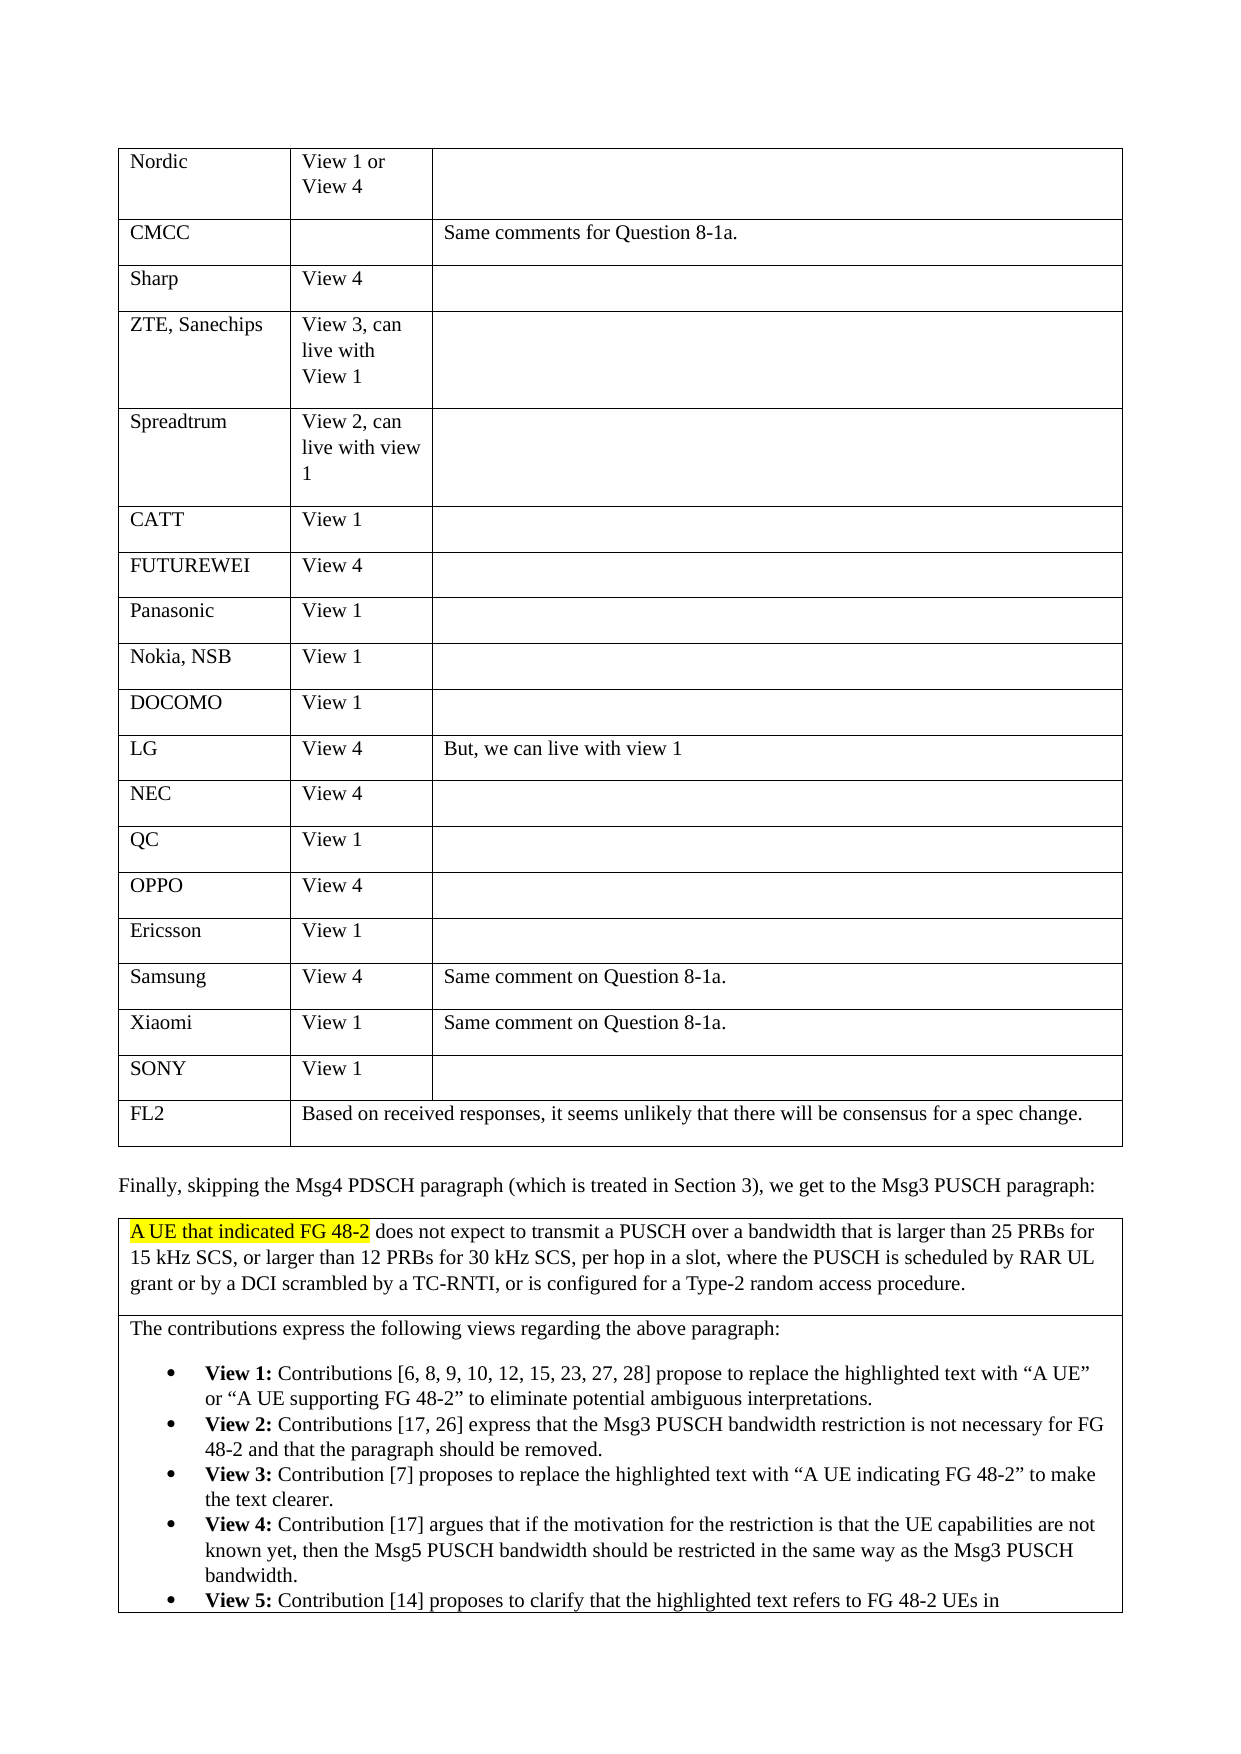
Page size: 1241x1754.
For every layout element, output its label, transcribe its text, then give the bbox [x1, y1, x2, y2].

table_cell CMCC [119, 220, 290, 265]
table_cell Spreadtrum [119, 409, 290, 506]
table_cell [433, 690, 1122, 734]
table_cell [119, 1316, 1122, 1612]
table_cell View 4 [291, 964, 432, 1009]
table_cell [433, 781, 1122, 826]
table_cell [433, 312, 1122, 408]
table_cell View 3, can live with View 1 [291, 312, 432, 408]
table_cell View 4 [291, 266, 432, 311]
table_cell [433, 409, 1122, 506]
table_cell QC [119, 827, 290, 872]
table_cell Nordic [119, 149, 290, 219]
table_cell Same comment on Question 8-1a. [433, 1010, 1122, 1054]
table_cell DOCOMO [119, 690, 290, 734]
table_cell View 1 [291, 507, 432, 552]
table_cell [433, 598, 1122, 643]
table_cell [433, 644, 1122, 689]
table_cell View 4 [291, 736, 432, 780]
table_cell [433, 873, 1122, 917]
table_cell View 1 [291, 827, 432, 872]
table_cell Same comments for Question 8-1a. [433, 220, 1122, 265]
table_cell View 1 [291, 644, 432, 689]
table_cell [291, 220, 432, 265]
table_cell FUTUREWEI [119, 553, 290, 597]
table_cell View 4 [291, 873, 432, 917]
table_cell [433, 507, 1122, 552]
table_cell View 1 [291, 919, 432, 963]
table_cell LG [119, 736, 290, 780]
table_cell [433, 1056, 1122, 1100]
table_cell Same comment on Question 8-1a. [433, 964, 1122, 1009]
table_cell FL2 [119, 1101, 290, 1146]
table_cell View 2, can live with view 1 [291, 409, 432, 506]
table_cell [433, 149, 1122, 219]
table_cell View 4 [291, 553, 432, 597]
table_cell Xiaomi [119, 1010, 290, 1054]
table_cell [433, 266, 1122, 311]
table_header A UE that indicated FG 48-2 does not expect to transmit a PUSCH over a bandwidth that is larger than 25 PRBs for 15 kHz SCS, or larger than 12 PRBs for 30 kHz SCS, per hop in a slot, where the PUSCH is scheduled by RAR UL grant or by a DCI scrambled by a TC-RNTI, or is configured for a Type-2 random access procedure. [119, 1219, 1122, 1315]
table_cell OPPO [119, 873, 290, 917]
table_cell Panasonic [119, 598, 290, 643]
table_cell But, we can live with view 1 [433, 736, 1122, 780]
table_cell [433, 827, 1122, 872]
table_cell Samsung [119, 964, 290, 1009]
table_cell NEC [119, 781, 290, 826]
table_cell Nokia, NSB [119, 644, 290, 689]
table_cell View 1 [291, 598, 432, 643]
table_cell Ericsson [119, 919, 290, 963]
table_cell Sharp [119, 266, 290, 311]
table_cell View 4 [291, 781, 432, 826]
text Finally, skipping the Msg4 PDSCH paragraph (which is treated in Section 3), we get to the Msg3 PUSCH paragraph: [118, 1147, 1122, 1197]
table_cell ZTE, Sanechips [119, 312, 290, 408]
table_cell [433, 553, 1122, 597]
table_cell SONY [119, 1056, 290, 1100]
table_cell CATT [119, 507, 290, 552]
table_cell [433, 919, 1122, 963]
table_cell View 1 [291, 1056, 432, 1100]
table_cell View 1 or View 4 [291, 149, 432, 219]
table_cell View 1 [291, 1010, 432, 1054]
table_cell View 1 [291, 690, 432, 734]
table_cell Based on received responses, it seems unlikely that there will be consensus for a spec change. [291, 1101, 1122, 1146]
